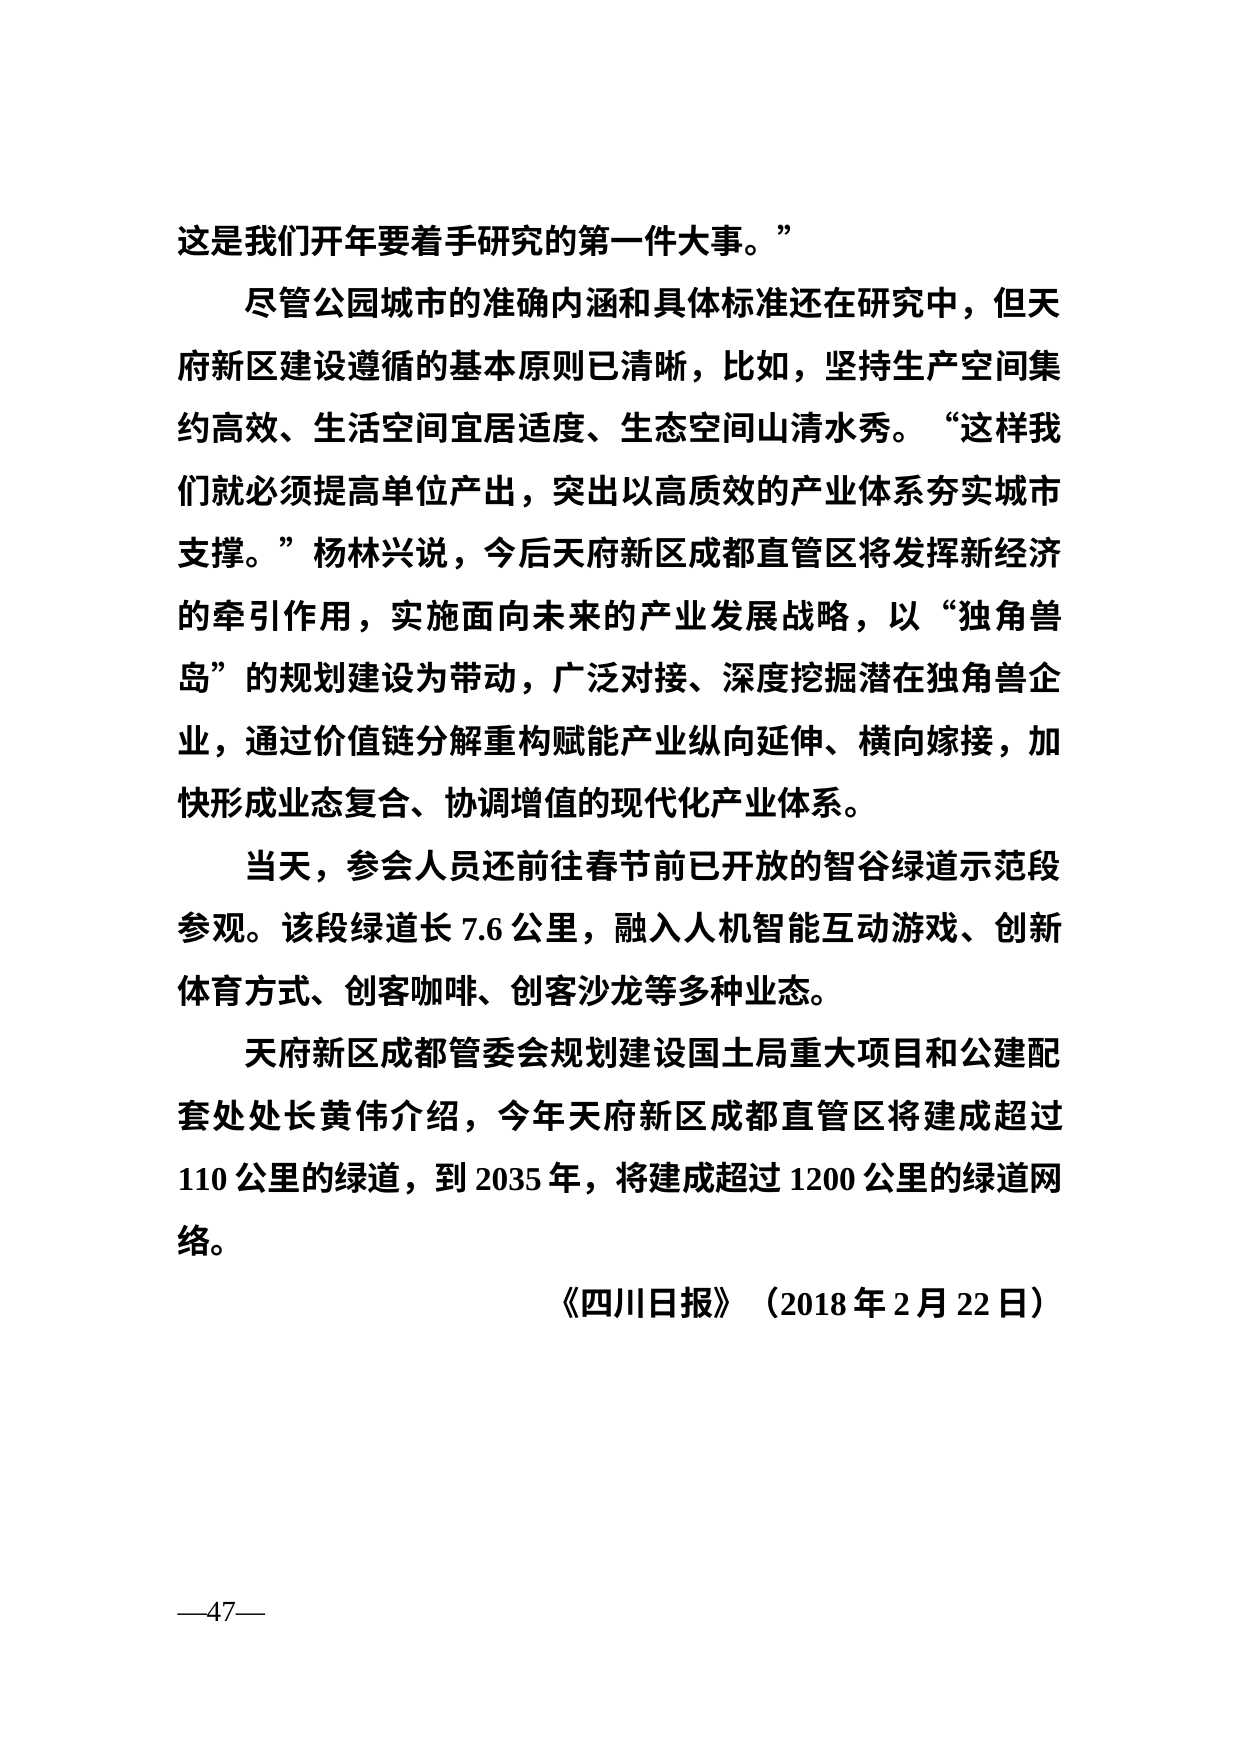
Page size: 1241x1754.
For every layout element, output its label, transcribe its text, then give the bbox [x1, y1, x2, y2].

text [177, 203, 1063, 266]
text 《四川日报》（2018年2月22日） [177, 1266, 1063, 1328]
text 尽管公园城市的准确内涵和具体标准还在研究中，但天府新区建设遵循的基本原则已清晰，比如，坚持生产空间集约高效、生活空间宜居适度、生态空间山清水秀。“这样我们就必须提高单位产出，突出以高质效的产业体系夯实城市支撑。”杨林兴说，今后天府新区成都直管区将发挥新经济的牵引作用，实施面向未来的产业发展战略，以“独角兽岛”的规划建设为带动，广泛对接、深度挖掘潜在独角兽企业，通过价值链分解重构赋能产业纵向延伸、横向嫁接，加快形成业态复合、协调增值的现代化产业体系。 [177, 266, 1063, 828]
text 当天，参会人员还前往春节前已开放的智谷绿道示范段参观。该段绿道长7.6公里，融入人机智能互动游戏、创新体育方式、创客咖啡、创客沙龙等多种业态。 [177, 828, 1063, 1016]
text 天府新区成都管委会规划建设国土局重大项目和公建配套处处长黄伟介绍，今年天府新区成都直管区将建成超过110公里的绿道，到2035年，将建成超过1200公里的绿道网络。 [177, 1016, 1063, 1266]
